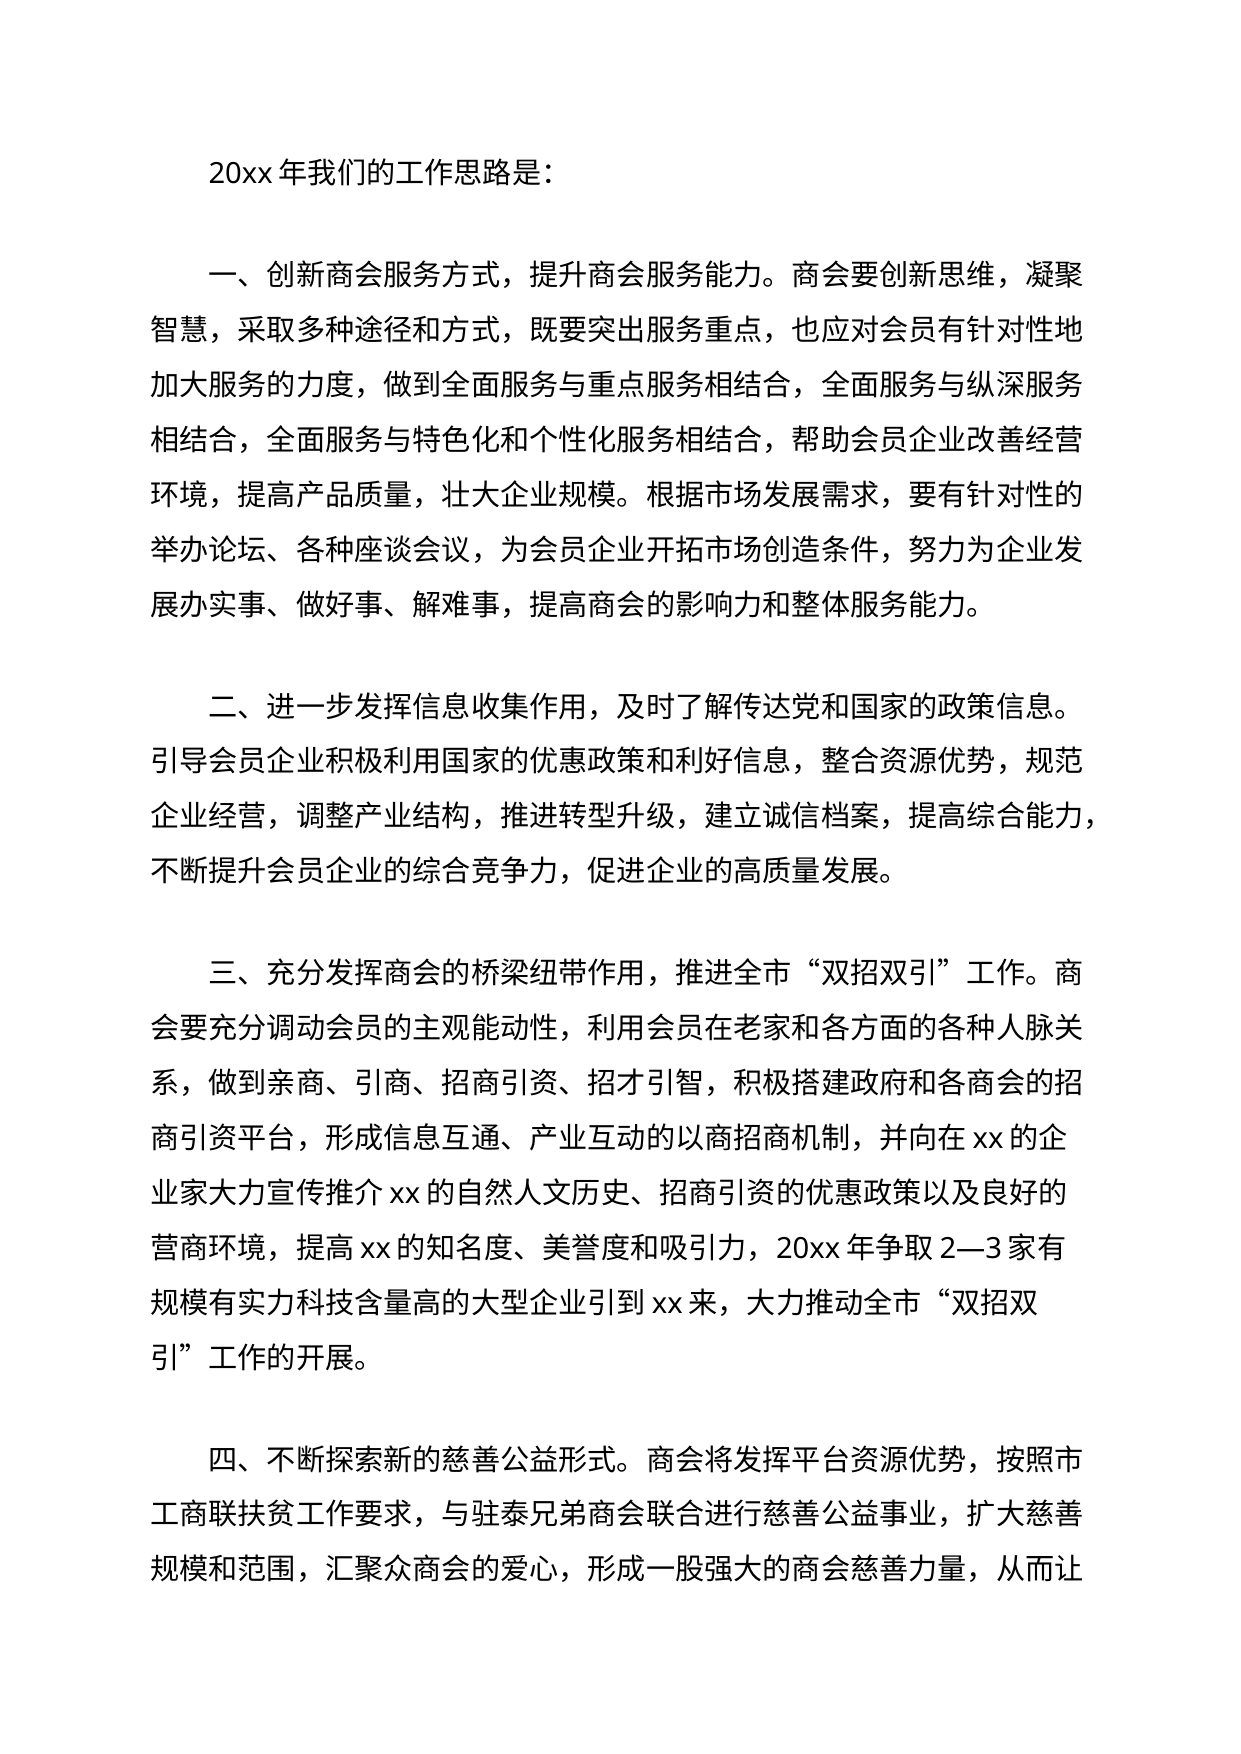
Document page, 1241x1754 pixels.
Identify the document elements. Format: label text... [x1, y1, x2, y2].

text 一、创新商会服务方式，提升商会服务能力。商会要创新思维，凝聚智慧，采取多种途径和方式，既要突出服务重点，也应对会员有针对性地加大服务的力度，做到全面服务与重点服务相结合，全面服务与纵深服务相结合，全面服务与特色化和个性化服务相结合，帮助会员企业改善经营环境，提高产品质量，壮大企业规模。根据市场发展需求，要有针对性的举办论坛、各种座谈会议，为会员企业开拓市场创造条件，努力为企业发展办实事、做好事、解难事，提高商会的影响力和整体服务能力。 [150, 252, 1090, 624]
text 二、进一步发挥信息收集作用，及时了解传达党和国家的政策信息。引导会员企业积极利用国家的优惠政策和利好信息，整合资源优势，规范企业经营，调整产业结构，推进转型升级，建立诚信档案，提高综合能力，不断提升会员企业的综合竞争力，促进企业的高质量发展。 [150, 683, 1090, 890]
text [150, 1436, 1090, 1588]
text 20xx年我们的工作思路是： [150, 150, 1090, 192]
text 三、充分发挥商会的桥梁纽带作用，推进全市“双招双引”工作。商会要充分调动会员的主观能动性，利用会员在老家和各方面的各种人脉关系，做到亲商、引商、招商引资、招才引智，积极搭建政府和各商会的招商引资平台，形成信息互通、产业互动的以商招商机制，并向在xx的企业家大力宣传推介xx的自然人文历史、招商引资的优惠政策以及良好的营商环境，提高xx的知名度、美誉度和吸引力，20xx年争取2—3家有规模有实力科技含量高的大型企业引到xx来，大力推动全市“双招双引”工作的开展。 [150, 949, 1090, 1377]
